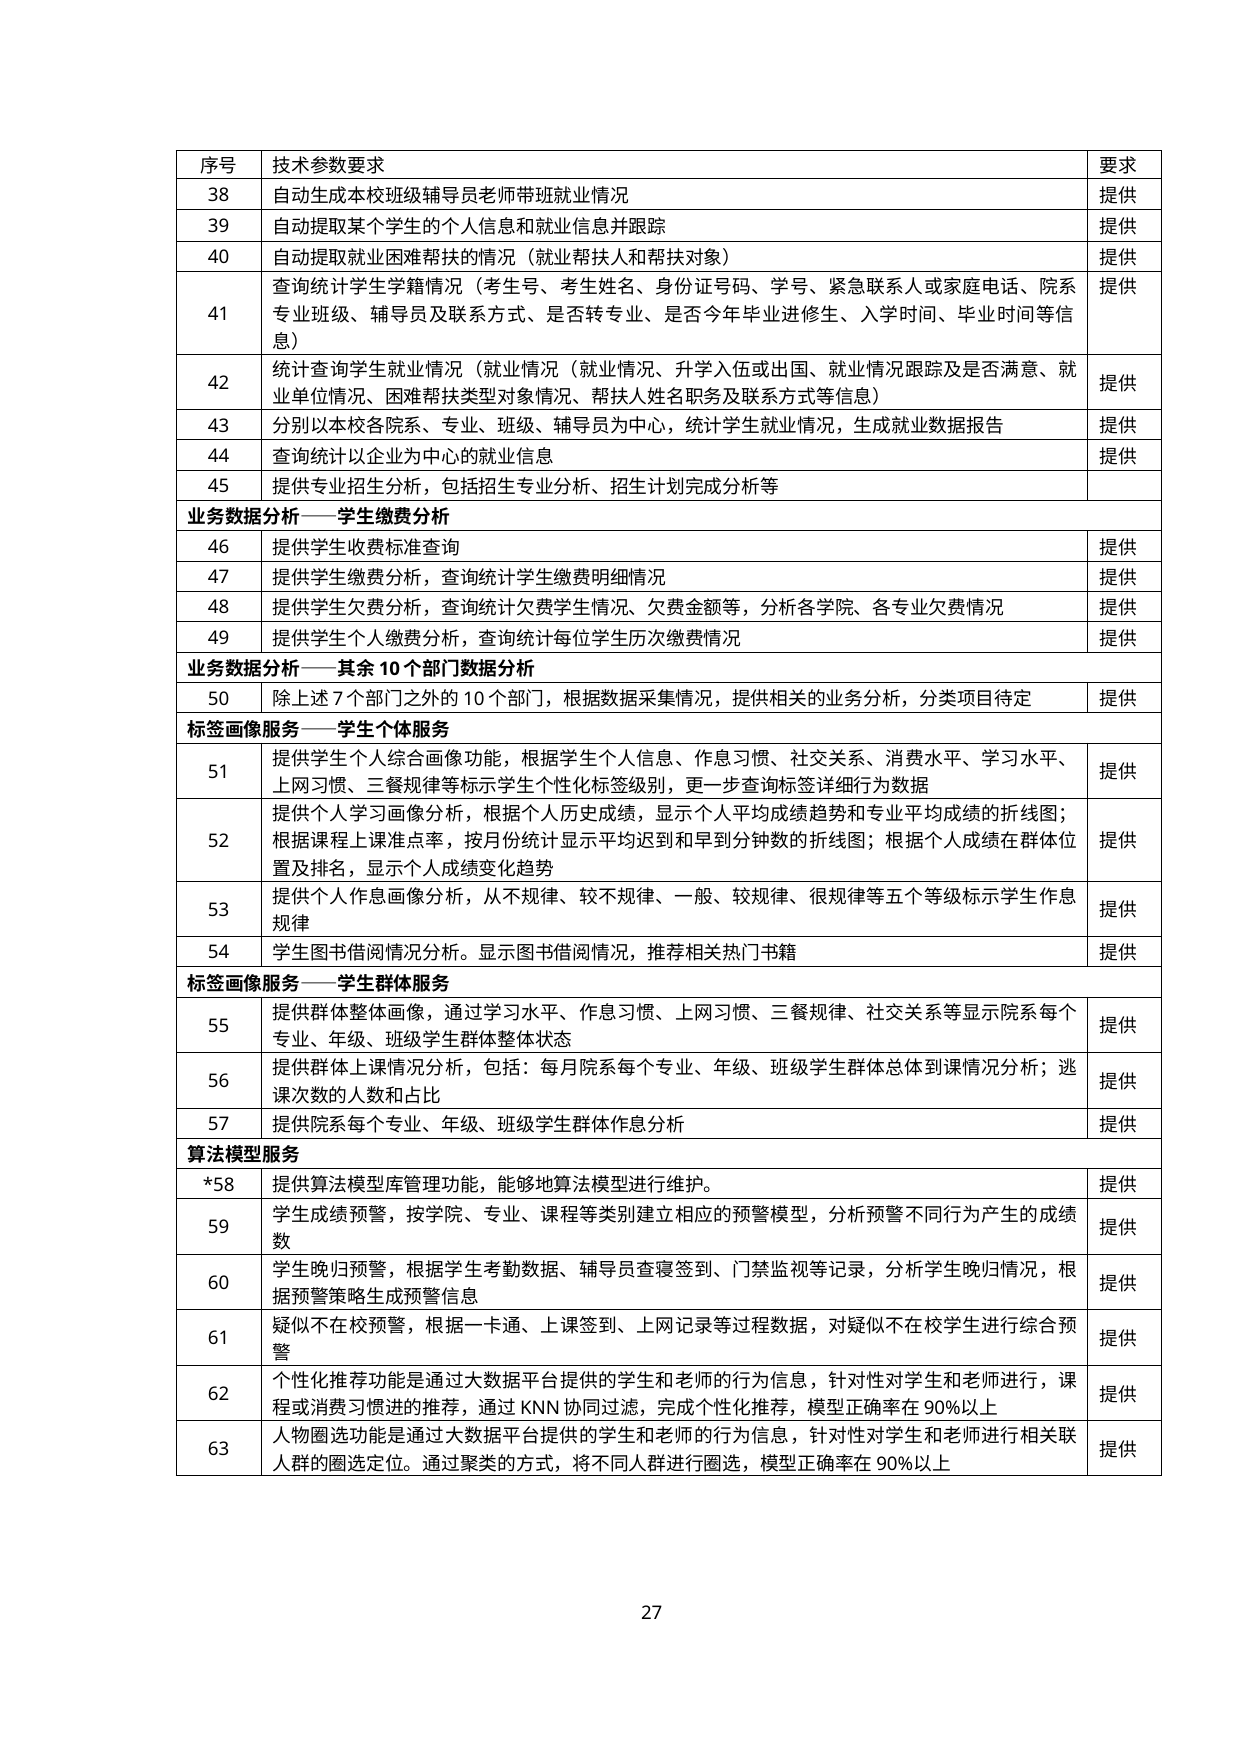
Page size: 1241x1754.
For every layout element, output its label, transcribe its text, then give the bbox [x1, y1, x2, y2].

table_cell 分别以本校各院系、专业、班级、辅导员为中心，统计学生就业情况，生成就业数据报告 [262, 410, 1087, 439]
table_cell 44 [177, 440, 261, 470]
table_cell 39 [177, 210, 261, 241]
table_cell 提供群体整体画像，通过学习水平、作息习惯、上网习惯、三餐规律、社交关系等显示院系每个专业、年级、班级学生群体整体状态 [262, 998, 1087, 1052]
table_cell 56 [177, 1053, 261, 1107]
table_cell 提供 [1088, 882, 1161, 936]
table_cell 查询统计以企业为中心的就业信息 [262, 440, 1087, 470]
table_cell 59 [177, 1199, 261, 1254]
table_cell 提供个人学习画像分析，根据个人历史成绩，显示个人平均成绩趋势和专业平均成绩的折线图；根据课程上课准点率，按月份统计显示平均迟到和早到分钟数的折线图；根据个人成绩在群体位置及排名，显示个人成绩变化趋势 [262, 799, 1087, 881]
table_cell 提供 [1088, 242, 1161, 271]
table_cell 学生成绩预警，按学院、专业、课程等类别建立相应的预警模型，分析预警不同行为产生的成绩数 [262, 1199, 1087, 1254]
table_cell 提供院系每个专业、年级、班级学生群体作息分析 [262, 1109, 1087, 1138]
table_cell 提供 [1088, 410, 1161, 439]
table_cell 提供 [1088, 562, 1161, 591]
table_cell 61 [177, 1310, 261, 1364]
table_cell 47 [177, 562, 261, 591]
table_cell 提供 [1088, 1109, 1161, 1138]
table_cell 个性化推荐功能是通过大数据平台提供的学生和老师的行为信息，针对性对学生和老师进行，课程或消费习惯进的推荐，通过KNN协同过滤，完成个性化推荐，模型正确率在90%以上 [262, 1366, 1087, 1420]
table_cell 提供 [1088, 531, 1161, 561]
table_cell 提供 [1088, 622, 1161, 652]
table_cell 标签画像服务——学生个体服务 [177, 713, 1161, 742]
table_cell 提供学生收费标准查询 [262, 531, 1087, 561]
table_cell 提供 [1088, 179, 1161, 208]
table_cell 提供 [1088, 1310, 1161, 1364]
table_cell 提供 [1088, 1366, 1161, 1420]
table_cell 提供 [1088, 272, 1161, 354]
table_cell 54 [177, 937, 261, 966]
table_cell 46 [177, 531, 261, 561]
table_cell 学生晚归预警，根据学生考勤数据、辅导员查寝签到、门禁监视等记录，分析学生晚归情况，根据预警策略生成预警信息 [262, 1255, 1087, 1309]
table_cell 自动生成本校班级辅导员老师带班就业情况 [262, 179, 1087, 208]
table_cell 41 [177, 272, 261, 354]
table_cell 48 [177, 592, 261, 621]
table_cell 算法模型服务 [177, 1139, 1161, 1168]
table_cell 自动提取某个学生的个人信息和就业信息并跟踪 [262, 210, 1087, 241]
table_cell *58 [177, 1169, 261, 1198]
table_cell 45 [177, 471, 261, 500]
table_cell 标签画像服务——学生群体服务 [177, 967, 1161, 997]
table_cell 提供 [1088, 799, 1161, 881]
table_cell 提供 [1088, 592, 1161, 621]
table_cell 疑似不在校预警，根据一卡通、上课签到、上网记录等过程数据，对疑似不在校学生进行综合预警 [262, 1310, 1087, 1364]
table_cell 提供 [1088, 1199, 1161, 1254]
table_cell 提供学生缴费分析，查询统计学生缴费明细情况 [262, 562, 1087, 591]
table_cell 43 [177, 410, 261, 439]
table_header 技术参数要求 [262, 151, 1087, 178]
table_cell 提供 [1088, 1169, 1161, 1198]
table_cell 提供个人作息画像分析，从不规律、较不规律、一般、较规律、很规律等五个等级标示学生作息规律 [262, 882, 1087, 936]
table_cell 除上述7个部门之外的10个部门，根据数据采集情况，提供相关的业务分析，分类项目待定 [262, 683, 1087, 712]
table_cell 自动提取就业困难帮扶的情况（就业帮扶人和帮扶对象） [262, 242, 1087, 271]
table_cell 业务数据分析——学生缴费分析 [177, 501, 1161, 530]
table_cell 提供 [1088, 1053, 1161, 1107]
table_cell 62 [177, 1366, 261, 1420]
table_cell 38 [177, 179, 261, 208]
table_cell 提供 [1088, 1255, 1161, 1309]
table_cell 53 [177, 882, 261, 936]
table_cell 提供 [1088, 355, 1161, 409]
table_cell 49 [177, 622, 261, 652]
table_cell 63 [177, 1421, 261, 1475]
table_cell 42 [177, 355, 261, 409]
table_cell 60 [177, 1255, 261, 1309]
table_cell 提供专业招生分析，包括招生专业分析、招生计划完成分析等 [262, 471, 1087, 500]
table_cell 提供 [1088, 937, 1161, 966]
table_cell 提供 [1088, 744, 1161, 798]
table_cell 提供学生个人缴费分析，查询统计每位学生历次缴费情况 [262, 622, 1087, 652]
table_cell 提供 [1088, 210, 1161, 241]
table_cell 提供 [1088, 998, 1161, 1052]
table_header 要求 [1088, 151, 1161, 178]
table_cell 提供 [1088, 440, 1161, 470]
table_header 序号 [177, 151, 261, 178]
table_cell 提供学生个人综合画像功能，根据学生个人信息、作息习惯、社交关系、消费水平、学习水平、上网习惯、三餐规律等标示学生个性化标签级别，更一步查询标签详细行为数据 [262, 744, 1087, 798]
table_cell 40 [177, 242, 261, 271]
table_cell 提供 [1088, 1421, 1161, 1475]
table_cell 查询统计学生学籍情况（考生号、考生姓名、身份证号码、学号、紧急联系人或家庭电话、院系专业班级、辅导员及联系方式、是否转专业、是否今年毕业进修生、入学时间、毕业时间等信息） [262, 272, 1087, 354]
table_cell 提供群体上课情况分析，包括：每月院系每个专业、年级、班级学生群体总体到课情况分析；逃课次数的人数和占比 [262, 1053, 1087, 1107]
table_cell 57 [177, 1109, 261, 1138]
table_cell 人物圈选功能是通过大数据平台提供的学生和老师的行为信息，针对性对学生和老师进行相关联人群的圈选定位。通过聚类的方式，将不同人群进行圈选，模型正确率在90%以上 [262, 1421, 1087, 1475]
table_cell 51 [177, 744, 261, 798]
table_cell 50 [177, 683, 261, 712]
table_cell 55 [177, 998, 261, 1052]
table_cell 52 [177, 799, 261, 881]
table_cell 提供 [1088, 683, 1161, 712]
table_cell 统计查询学生就业情况（就业情况（就业情况、升学入伍或出国、就业情况跟踪及是否满意、就业单位情况、困难帮扶类型对象情况、帮扶人姓名职务及联系方式等信息） [262, 355, 1087, 409]
table_cell 提供算法模型库管理功能，能够地算法模型进行维护。 [262, 1169, 1087, 1198]
table_cell 提供学生欠费分析，查询统计欠费学生情况、欠费金额等，分析各学院、各专业欠费情况 [262, 592, 1087, 621]
table_cell 业务数据分析——其余10个部门数据分析 [177, 653, 1161, 682]
table_cell [1088, 471, 1161, 500]
table_cell 学生图书借阅情况分析。显示图书借阅情况，推荐相关热门书籍 [262, 937, 1087, 966]
